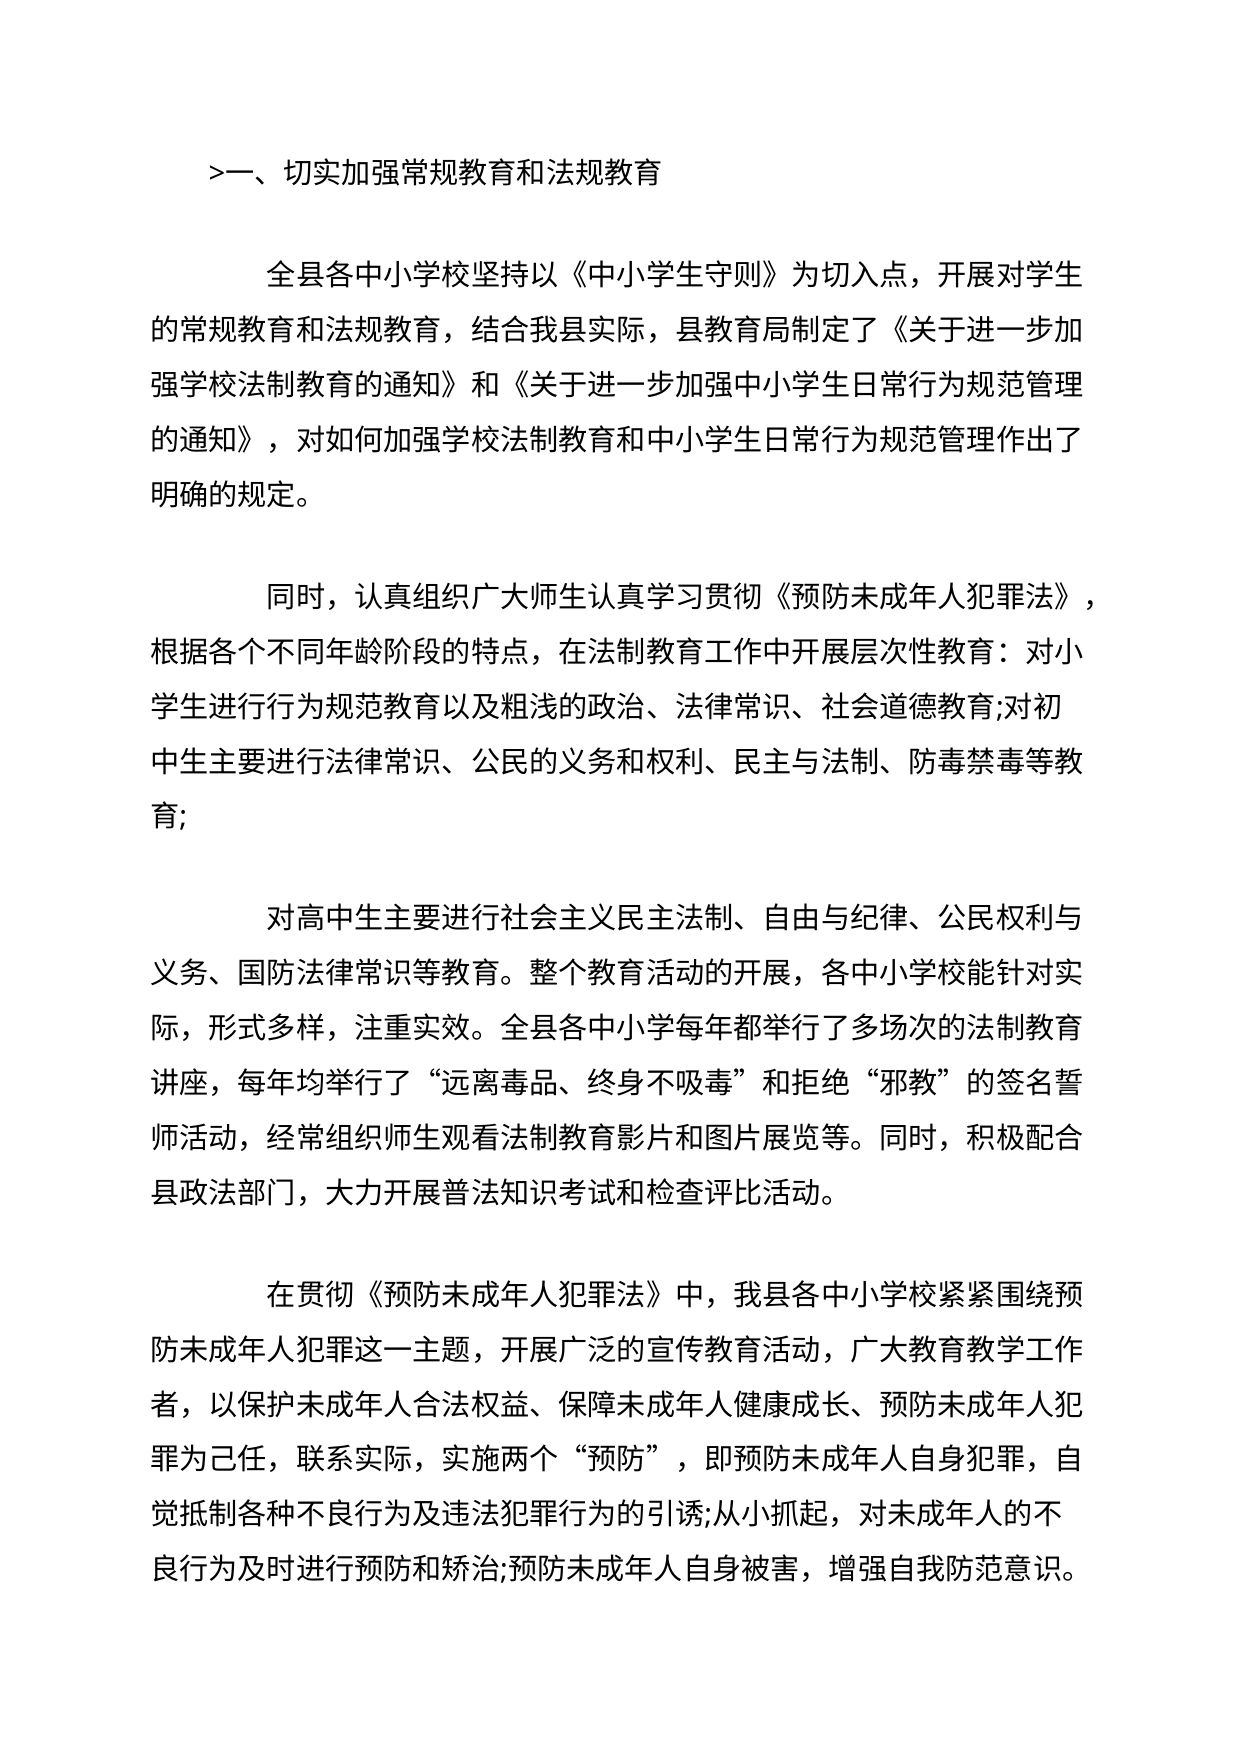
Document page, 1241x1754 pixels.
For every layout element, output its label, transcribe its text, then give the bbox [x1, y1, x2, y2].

text 在贯彻《预防未成年人犯罪法》中，我县各中小学校紧紧围绕预防未成年人犯罪这一主题，开展广泛的宣传教育活动，广大教育教学工作者，以保护未成年人合法权益、保障未成年人健康成长、预防未成年人犯罪为己任，联系实际，实施两个“预防”，即预防未成年人自身犯罪，自觉抵制各种不良行为及违法犯罪行为的引诱;从小抓起，对未成年人的不良行为及时进行预防和矫治;预防未成年人自身被害，增强自我防范意识。 [150, 1271, 1090, 1588]
text >一、切实加强常规教育和法规教育 [150, 150, 1090, 192]
text 同时，认真组织广大师生认真学习贯彻《预防未成年人犯罪法》，根据各个不同年龄阶段的特点，在法制教育工作中开展层次性教育：对小学生进行行为规范教育以及粗浅的政治、法律常识、社会道德教育;对初中生主要进行法律常识、公民的义务和权利、民主与法制、防毒禁毒等教育; [150, 573, 1090, 835]
text 对高中生主要进行社会主义民主法制、自由与纪律、公民权利与义务、国防法律常识等教育。整个教育活动的开展，各中小学校能针对实际，形式多样，注重实效。全县各中小学每年都举行了多场次的法制教育讲座，每年均举行了“远离毒品、终身不吸毒”和拒绝“邪教”的签名誓师活动，经常组织师生观看法制教育影片和图片展览等。同时，积极配合县政法部门，大力开展普法知识考试和检查评比活动。 [150, 895, 1090, 1212]
text 全县各中小学校坚持以《中小学生守则》为切入点，开展对学生的常规教育和法规教育，结合我县实际，县教育局制定了《关于进一步加强学校法制教育的通知》和《关于进一步加强中小学生日常行为规范管理的通知》，对如何加强学校法制教育和中小学生日常行为规范管理作出了明确的规定。 [150, 252, 1090, 514]
